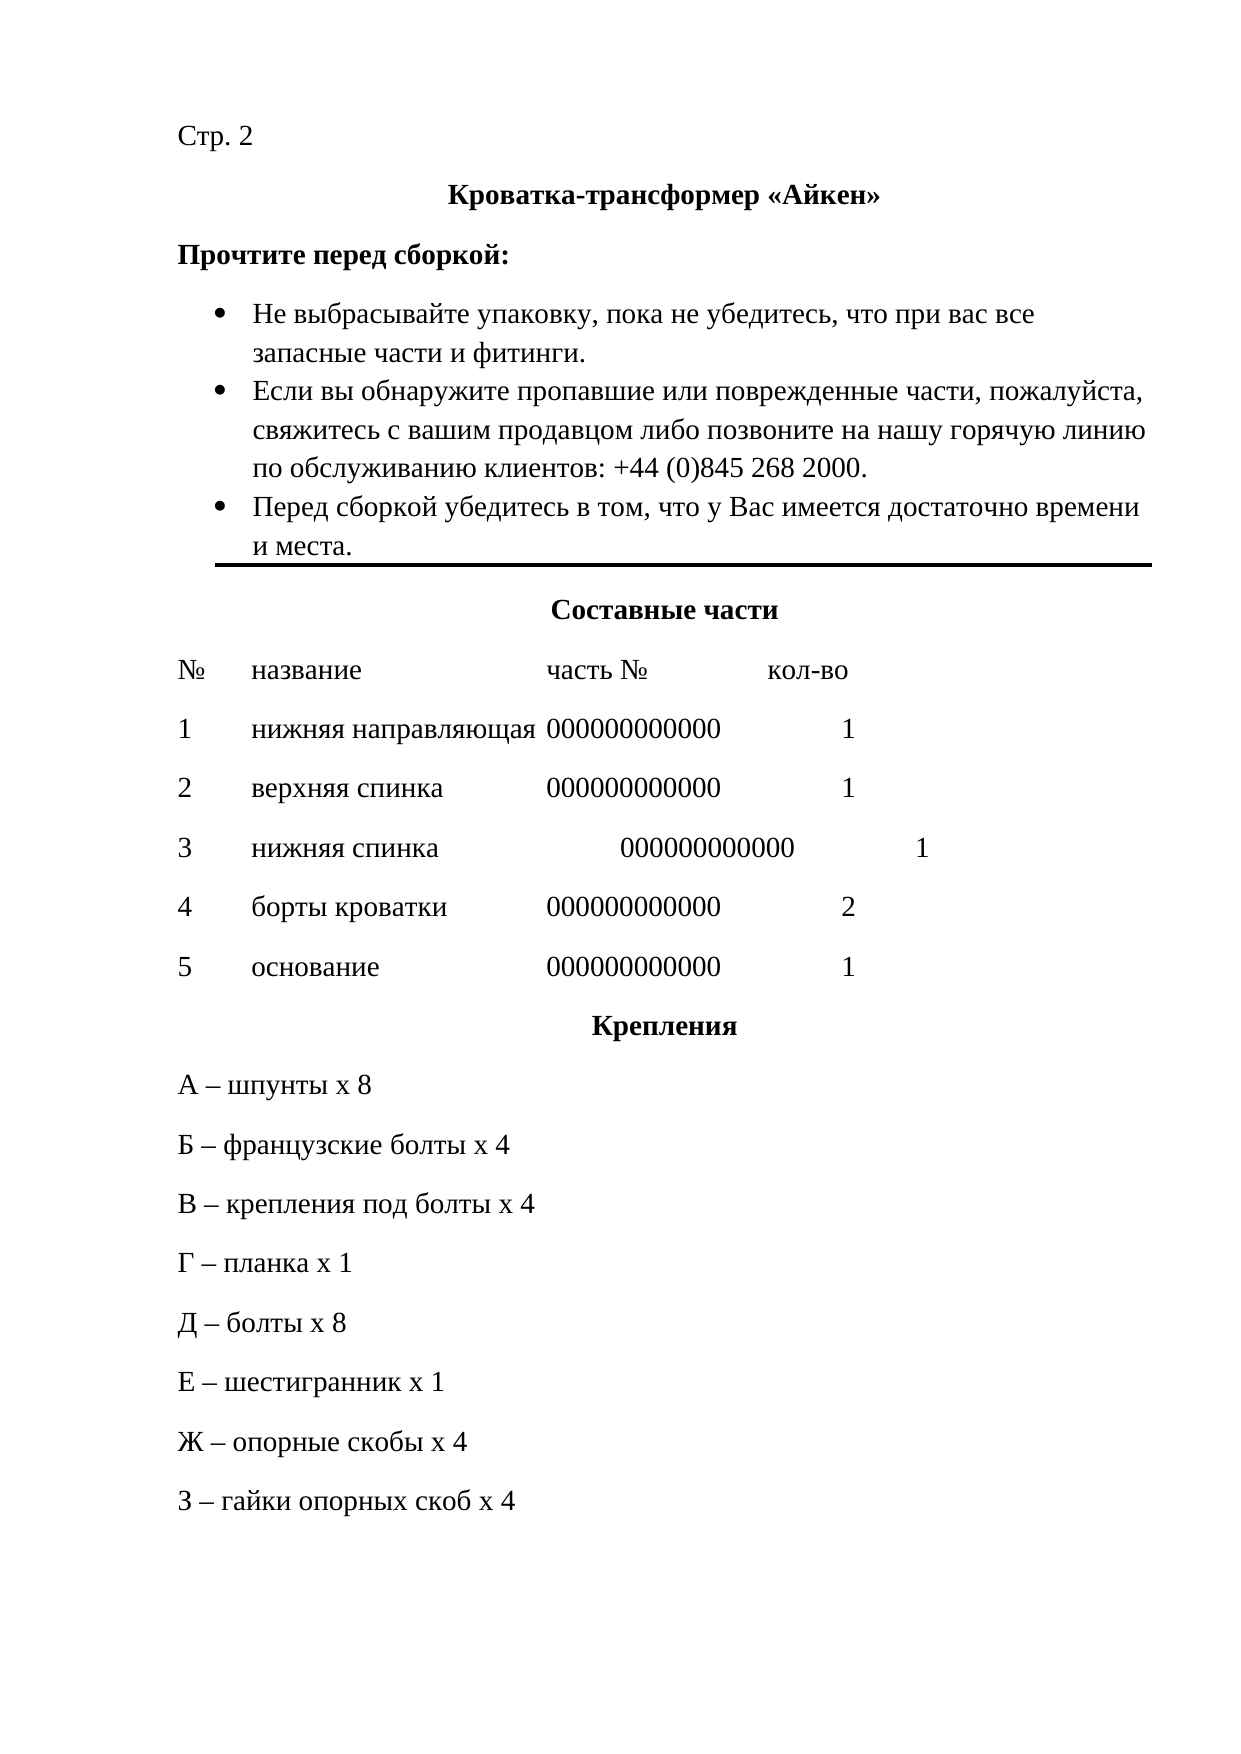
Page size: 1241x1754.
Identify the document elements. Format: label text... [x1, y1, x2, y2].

text 4 борты кроватки 000000000000 2 [177, 889, 1152, 923]
text № название часть № кол-во [177, 652, 1152, 685]
text Г – планка х 1 [177, 1246, 1152, 1279]
text Крепления [177, 1008, 1152, 1042]
text Кроватка-трансформер «Айкен» [177, 177, 1152, 211]
text Е – шестигранник х 1 [177, 1364, 1152, 1398]
text Составные части [177, 592, 1152, 626]
text 3 нижняя спинка 000000000000 1 [177, 830, 1152, 863]
list Перед сборкой убедитесь в том, что у Вас имеется достаточно времени и места. [215, 489, 1152, 563]
list Не выбрасывайте упаковку, пока не убедитесь, что при вас все запасные части и фитинги. [215, 296, 1152, 368]
text Ж – опорные скобы х 4 [177, 1424, 1152, 1457]
text 1 нижняя направляющая 000000000000 1 [177, 711, 1152, 745]
text 5 основание 000000000000 1 [177, 949, 1152, 982]
text Прочтите перед сборкой: [177, 237, 1152, 270]
text З – гайки опорных скоб х 4 [177, 1483, 1152, 1517]
text Б – французские болты х 4 [177, 1127, 1152, 1160]
text В – крепления под болты х 4 [177, 1186, 1152, 1220]
text 2 верхняя спинка 000000000000 1 [177, 771, 1152, 804]
text А – шпунты х 8 [177, 1067, 1152, 1101]
list Если вы обнаружите пропавшие или поврежденные части, пожалуйста, свяжитесь с вашим продавцом либо позвоните на нашу горячую линию по обслуживанию клиентов: +44 (0)845 268 2000. [215, 373, 1152, 484]
text Стр. 2 [177, 118, 1152, 152]
text Д – болты х 8 [177, 1305, 1152, 1338]
